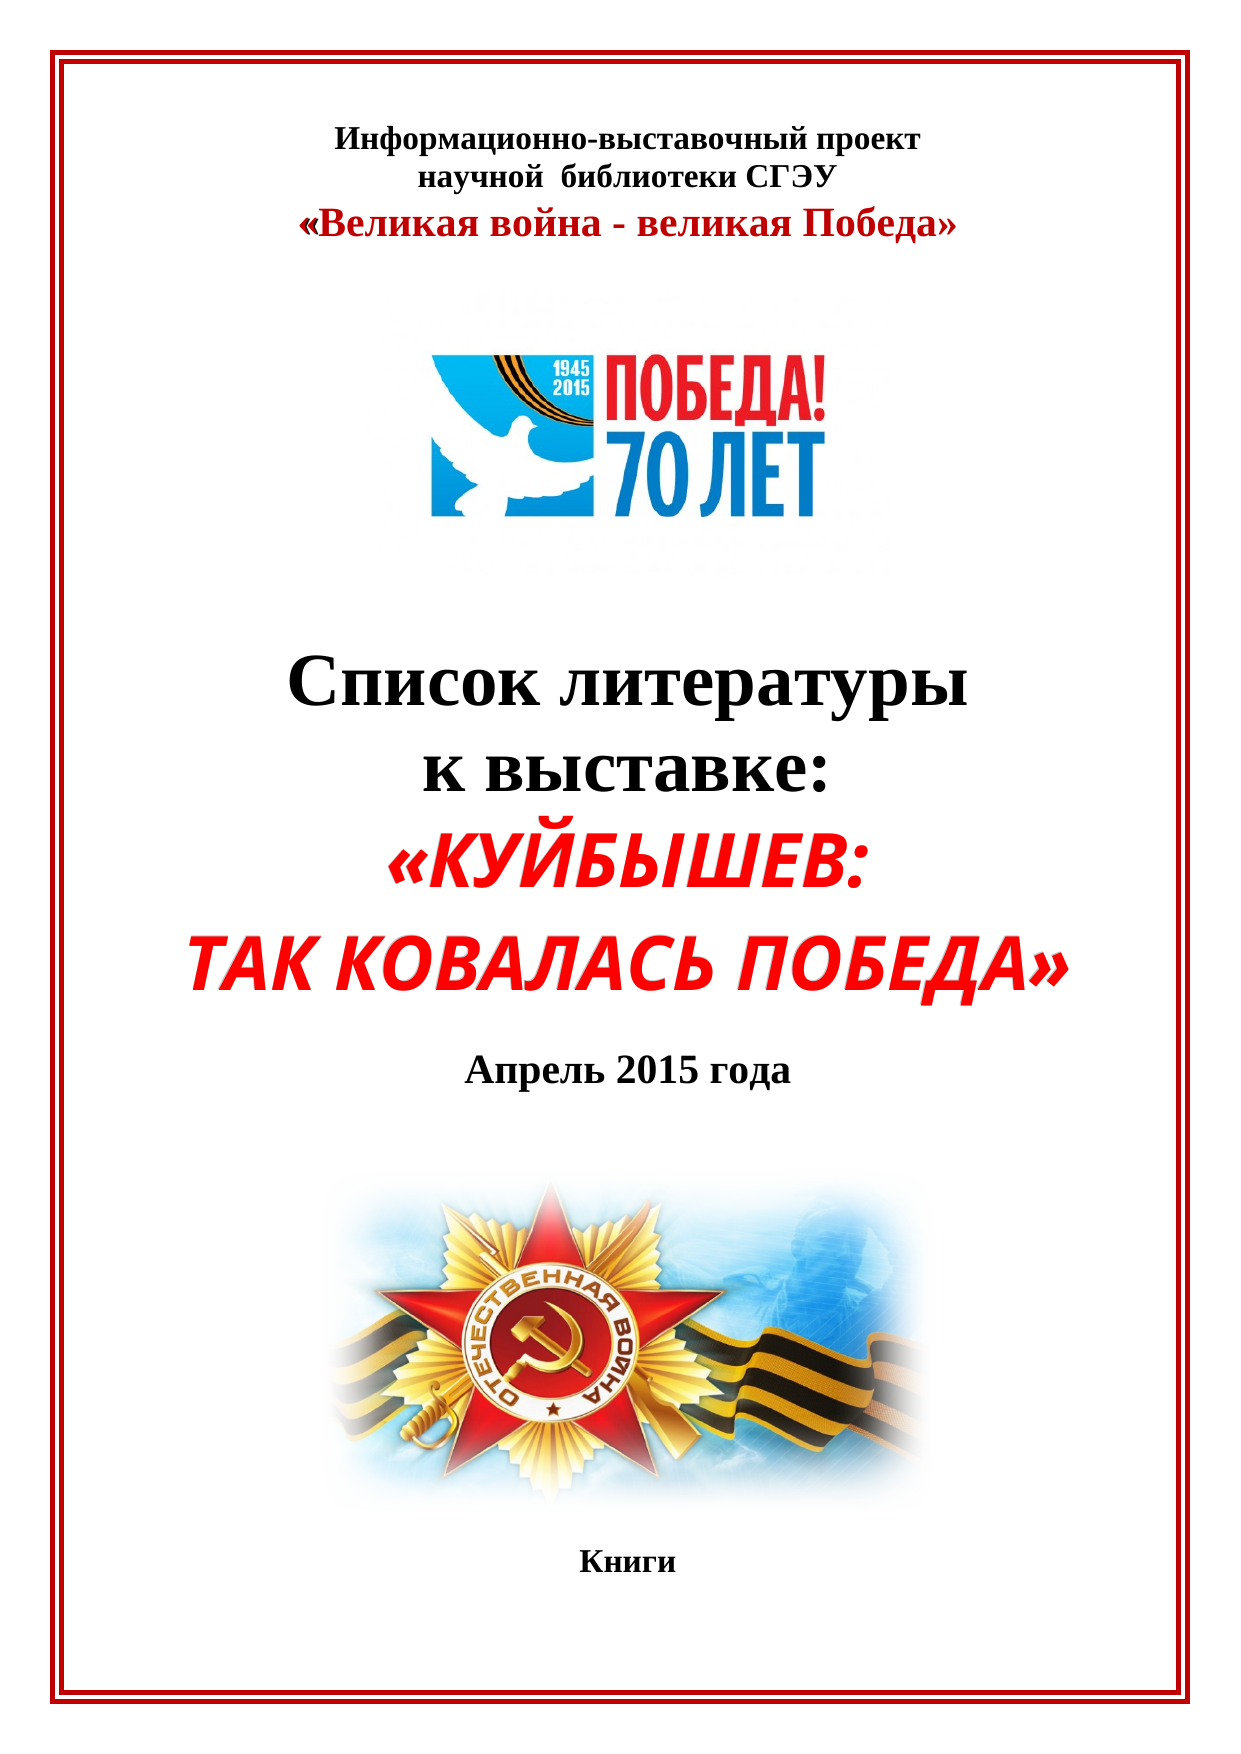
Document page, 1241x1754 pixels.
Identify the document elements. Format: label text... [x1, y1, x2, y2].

text ТАК КОВАЛАСЬ ПОБЕДА» [103, 910, 1152, 1012]
text «КУЙБЫШЕВ: [103, 807, 1152, 910]
text Список литературы [103, 635, 1152, 721]
text Информационно-выставочный проект [103, 118, 1152, 156]
text Апрель 2015 года [103, 1044, 1152, 1092]
text к выставке: [103, 721, 1152, 807]
text Книги [103, 1542, 1152, 1580]
text научной библиотеки СГЭУ [103, 156, 1152, 196]
picture [365, 293, 890, 578]
picture [405, 1253, 851, 1431]
text «Великая война - великая Победа» [103, 196, 1152, 245]
